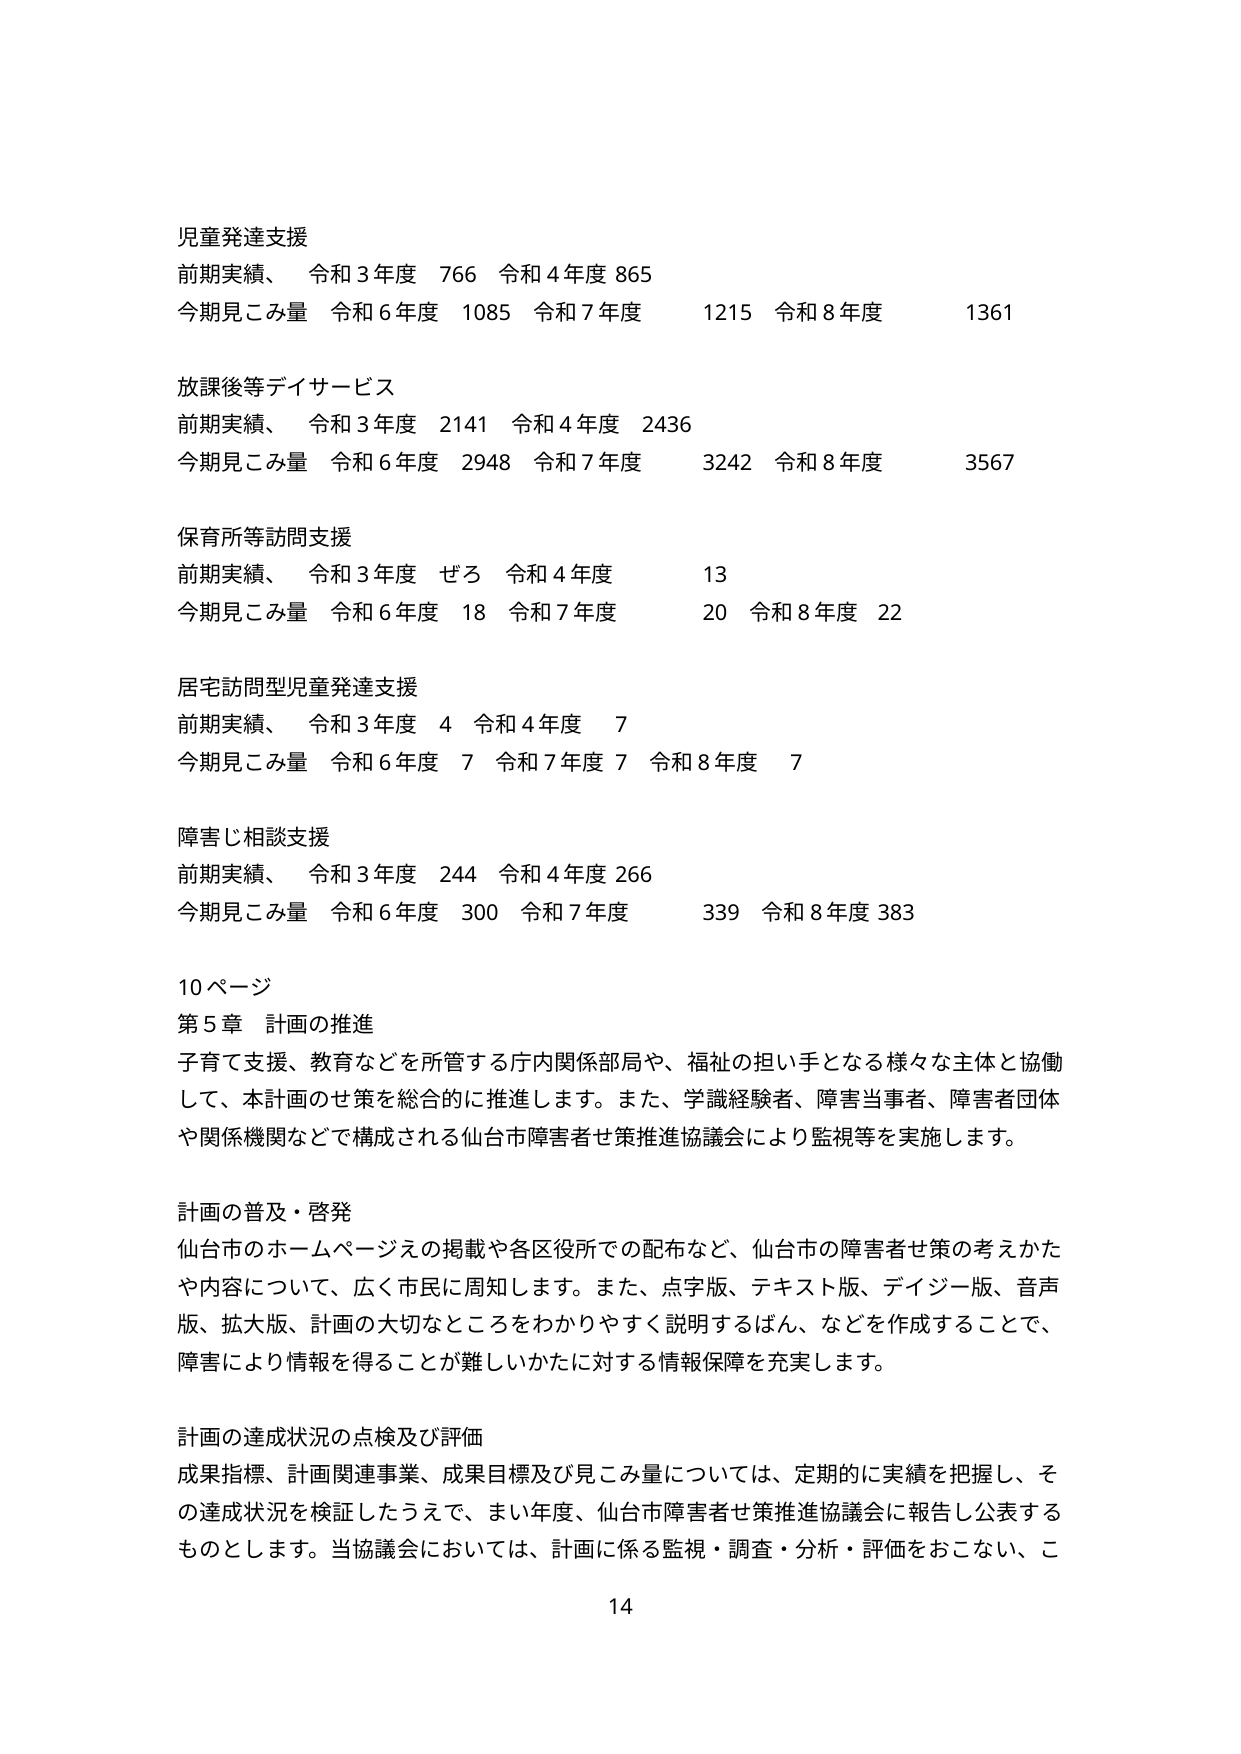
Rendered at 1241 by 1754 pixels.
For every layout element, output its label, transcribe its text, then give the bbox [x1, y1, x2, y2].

text 居宅訪問型児童発達支援 [177, 667, 1063, 704]
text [177, 1454, 1063, 1567]
text 障害じ相談支援 [177, 817, 1063, 854]
text 前期実績、 令和3年度 ぜろ 令和4年度 13 [177, 554, 1063, 592]
text 計画の達成状況の点検及び評価 [177, 1417, 1063, 1454]
text 保育所等訪問支援 [177, 517, 1063, 554]
text 児童発達支援 [177, 217, 1063, 254]
text 前期実績、 令和3年度 2141 令和4年度 2436 [177, 404, 1063, 442]
text 第５章 計画の推進 [177, 1004, 1063, 1042]
text 仙台市のホームページえの掲載や各区役所での配布など、仙台市の障害者せ策の考えかたや内容について、広く市民に周知します。また、点字版、テキスト版、デイジー版、音声版、拡大版、計画の大切なところをわかりやすく説明するばん、などを作成することで、障害により情報を得ることが難しいかたに対する情報保障を充実します。 [177, 1229, 1063, 1379]
text 計画の普及・啓発 [177, 1192, 1063, 1229]
text 今期見こみ量 令和6年度 18 令和7年度 20 令和8年度 22 [177, 592, 1063, 629]
text 今期見こみ量 令和6年度 1085 令和7年度 1215 令和8年度 1361 [177, 292, 1063, 329]
text 10ページ [177, 967, 1063, 1004]
text 子育て支援、教育などを所管する庁内関係部局や、福祉の担い手となる様々な主体と協働して、本計画のせ策を総合的に推進します。また、学識経験者、障害当事者、障害者団体や関係機関などで構成される仙台市障害者せ策推進協議会により監視等を実施します。 [177, 1042, 1063, 1154]
text 今期見こみ量 令和6年度 300 令和7年度 339 令和8年度 383 [177, 892, 1063, 929]
text 前期実績、 令和3年度 766 令和4年度 865 [177, 254, 1063, 292]
text 前期実績、 令和3年度 4 令和4年度 7 [177, 704, 1063, 742]
text 今期見こみ量 令和6年度 2948 令和7年度 3242 令和8年度 3567 [177, 442, 1063, 479]
text 今期見こみ量 令和6年度 7 令和7年度 7 令和8年度 7 [177, 742, 1063, 779]
text 放課後等デイサービス [177, 367, 1063, 404]
text 前期実績、 令和3年度 244 令和4年度 266 [177, 854, 1063, 892]
